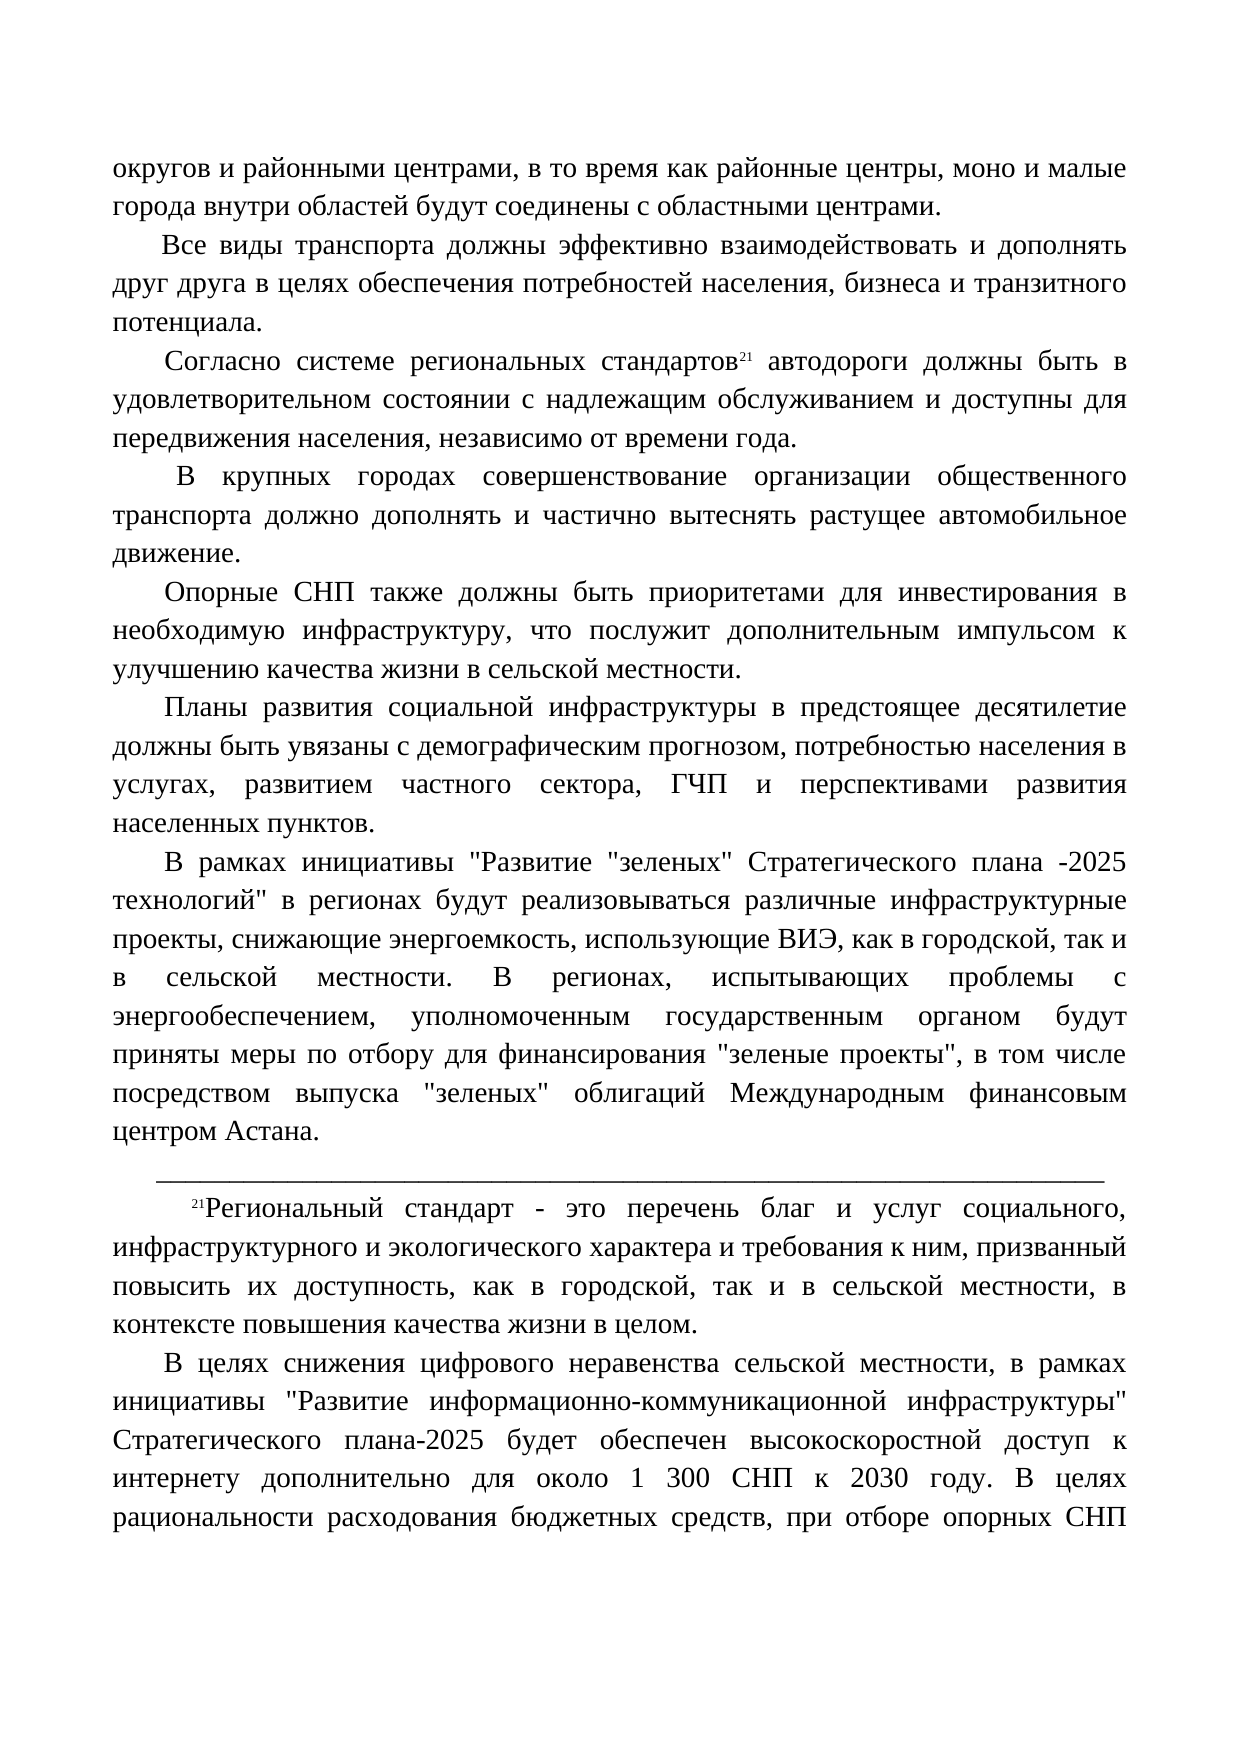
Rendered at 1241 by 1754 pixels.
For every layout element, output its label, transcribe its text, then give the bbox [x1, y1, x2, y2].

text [112, 150, 1128, 222]
text Согласно системе региональных стандартов21 автодороги должны быть в удовлетворительном состоянии с надлежащим обслуживанием и доступны для передвижения населения, независимо от времени года. [112, 343, 1128, 453]
text Опорные СНП также должны быть приоритетами для инвестирования в необходимую инфраструктуру, что послужит дополнительным импульсом к улучшению качества жизни в сельской местности. [112, 574, 1128, 684]
text Все виды транспорта должны эффективно взаимодействовать и дополнять друг друга в целях обеспечения потребностей населения, бизнеса и транзитного потенциала. [112, 227, 1128, 338]
text _________________________________________________________________ [112, 1152, 1128, 1186]
text Планы развития социальной инфраструктуры в предстоящее десятилетие должны быть увязаны с демографическим прогнозом, потребностью населения в услугах, развитием частного сектора, ГЧП и перспективами развития населенных пунктов. [112, 689, 1128, 839]
text В крупных городах совершенствование организации общественного транспорта должно дополнять и частично вытеснять растущее автомобильное движение. [112, 458, 1128, 569]
text 21Региональный стандарт - это перечень благ и услуг социального, инфраструктурного и экологического характера и требования к ним, призванный повысить их доступность, как в городской, так и в сельской местности, в контексте повышения качества жизни в целом. [112, 1191, 1128, 1340]
text В рамках инициативы "Развитие "зеленых" Стратегического плана -2025 технологий" в регионах будут реализовываться различные инфраструктурные проекты, снижающие энергоемкость, использующие ВИЭ, как в городской, так и в сельской местности. В регионах, испытывающих проблемы с энергообеспечением, уполномоченным государственным органом будут приняты меры по отбору для финансирования "зеленые проекты", в том числе посредством выпуска "зеленых" облигаций Международным финансовым центром Астана. [112, 844, 1128, 1147]
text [112, 1345, 1128, 1532]
